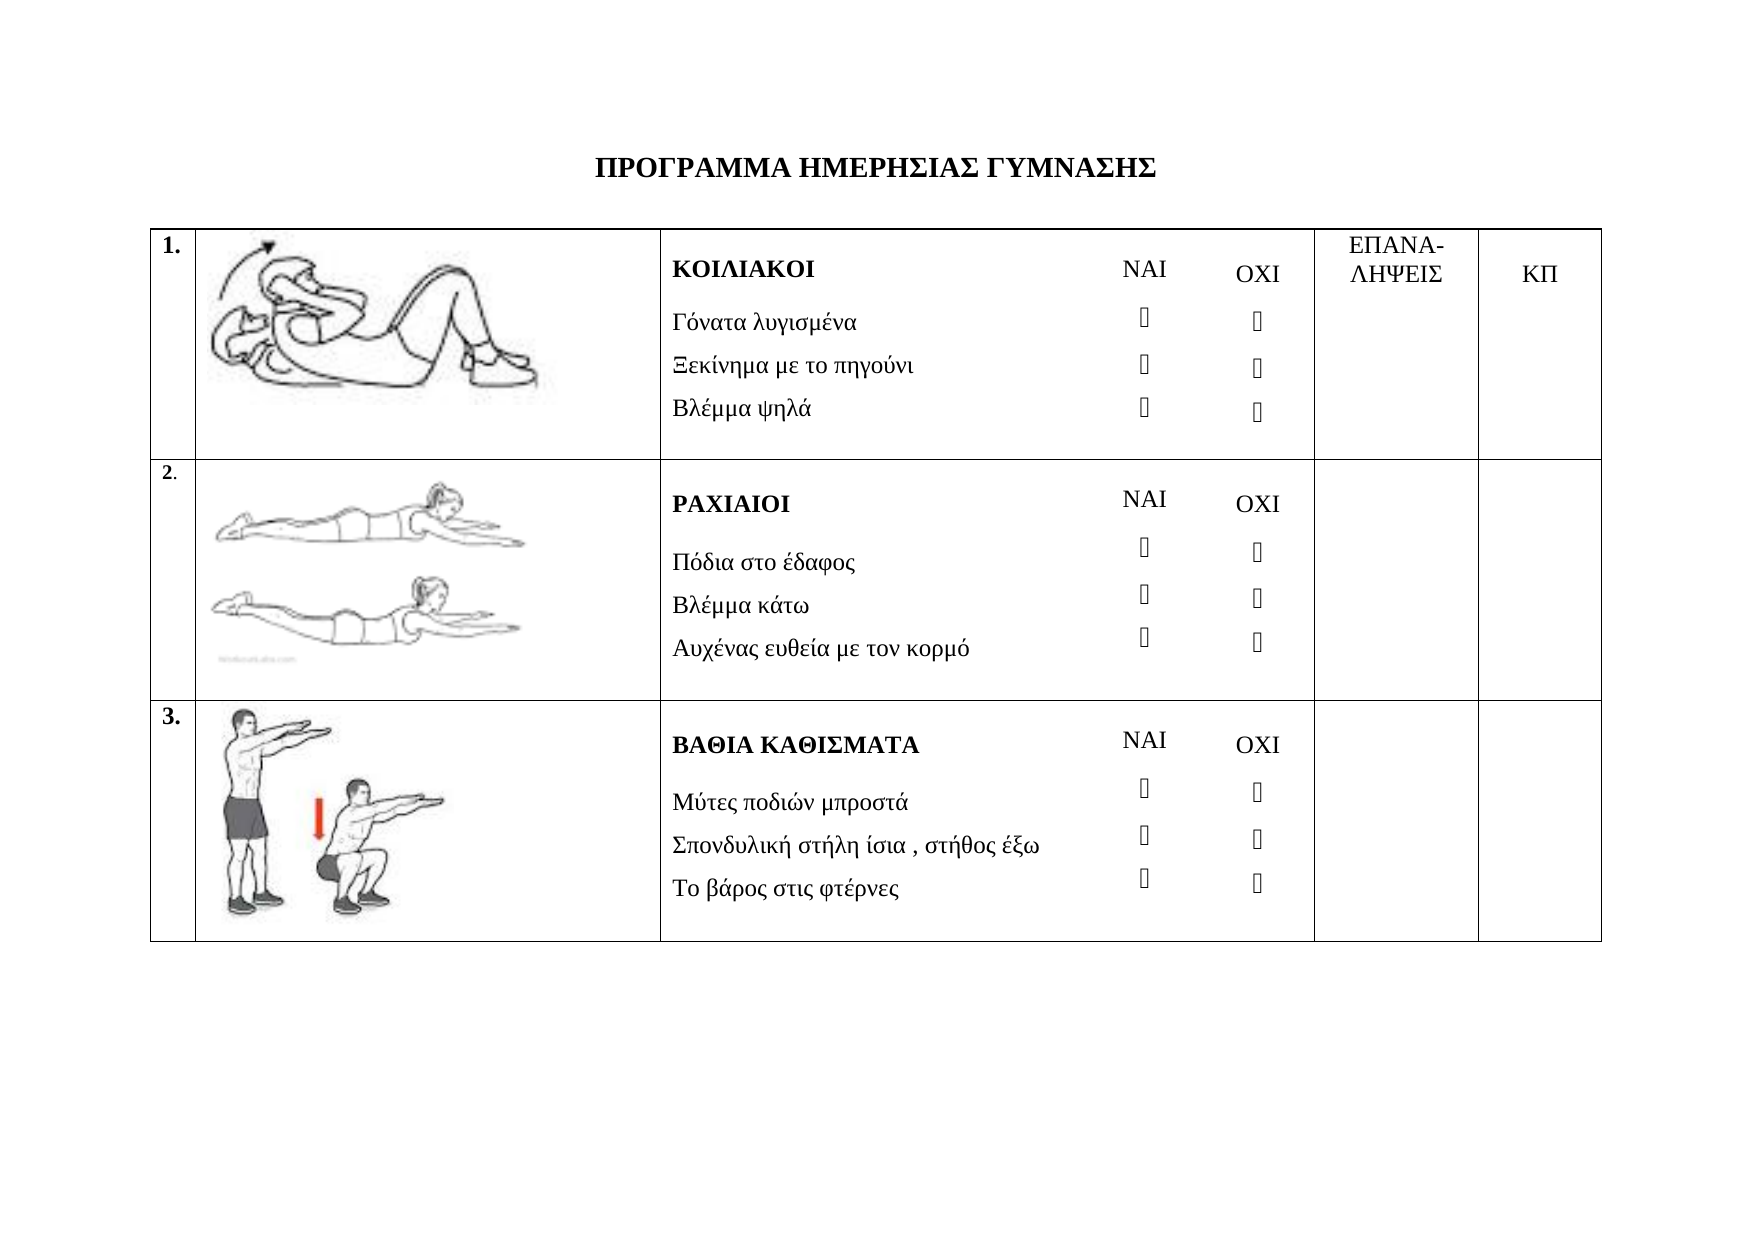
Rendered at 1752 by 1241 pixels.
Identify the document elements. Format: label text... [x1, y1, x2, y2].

table_cell [1479, 460, 1601, 700]
table_cell ΝΑΙ [1088, 701, 1201, 941]
text ΠΡΟΓΡΑΜΜΑ ΗΜΕΡΗΣΙΑΣ ΓΥΜΝΑΣΗΣ [150, 150, 1602, 183]
table_cell [1479, 701, 1601, 941]
table_cell ΡΑΧΙΑΙΟΙ Πόδια στο έδαφος Βλέμμα κάτω Αυχένας ευθεία με τον κορμό [661, 460, 1088, 700]
table_cell [196, 701, 660, 941]
table_header [196, 230, 660, 459]
table_cell 2. [151, 460, 195, 700]
picture [207, 230, 566, 405]
picture [207, 701, 454, 926]
table_header ΝΑΙ [1088, 230, 1201, 459]
table_cell OXI [1201, 701, 1314, 941]
table_cell [196, 460, 660, 700]
table_cell ΒΑΘΙΑ ΚΑΘΙΣΜΑΤΑ Μύτες ποδιών μπροστά Σπονδυλική στήλη ίσια , στήθος έξω Το βάρος στις φτέρνες [661, 701, 1088, 941]
table_header OXI [1201, 230, 1314, 459]
table_cell OXI [1201, 460, 1314, 700]
table_header ΕΠΑΝΑ- ΛΗΨΕΙΣ [1315, 230, 1478, 459]
picture [207, 460, 529, 675]
table_header ΚΠ [1479, 230, 1601, 459]
table_cell [1315, 701, 1478, 941]
table_header ΚΟΙΛΙΑΚΟΙ Γόνατα λυγισμένα Ξεκίνημα με το πηγούνι Βλέμμα ψηλά [661, 230, 1088, 459]
table_cell 3. [151, 701, 195, 941]
table_cell ΝΑΙ [1088, 460, 1201, 700]
table_header 1. [151, 230, 195, 459]
table_cell [1315, 460, 1478, 700]
